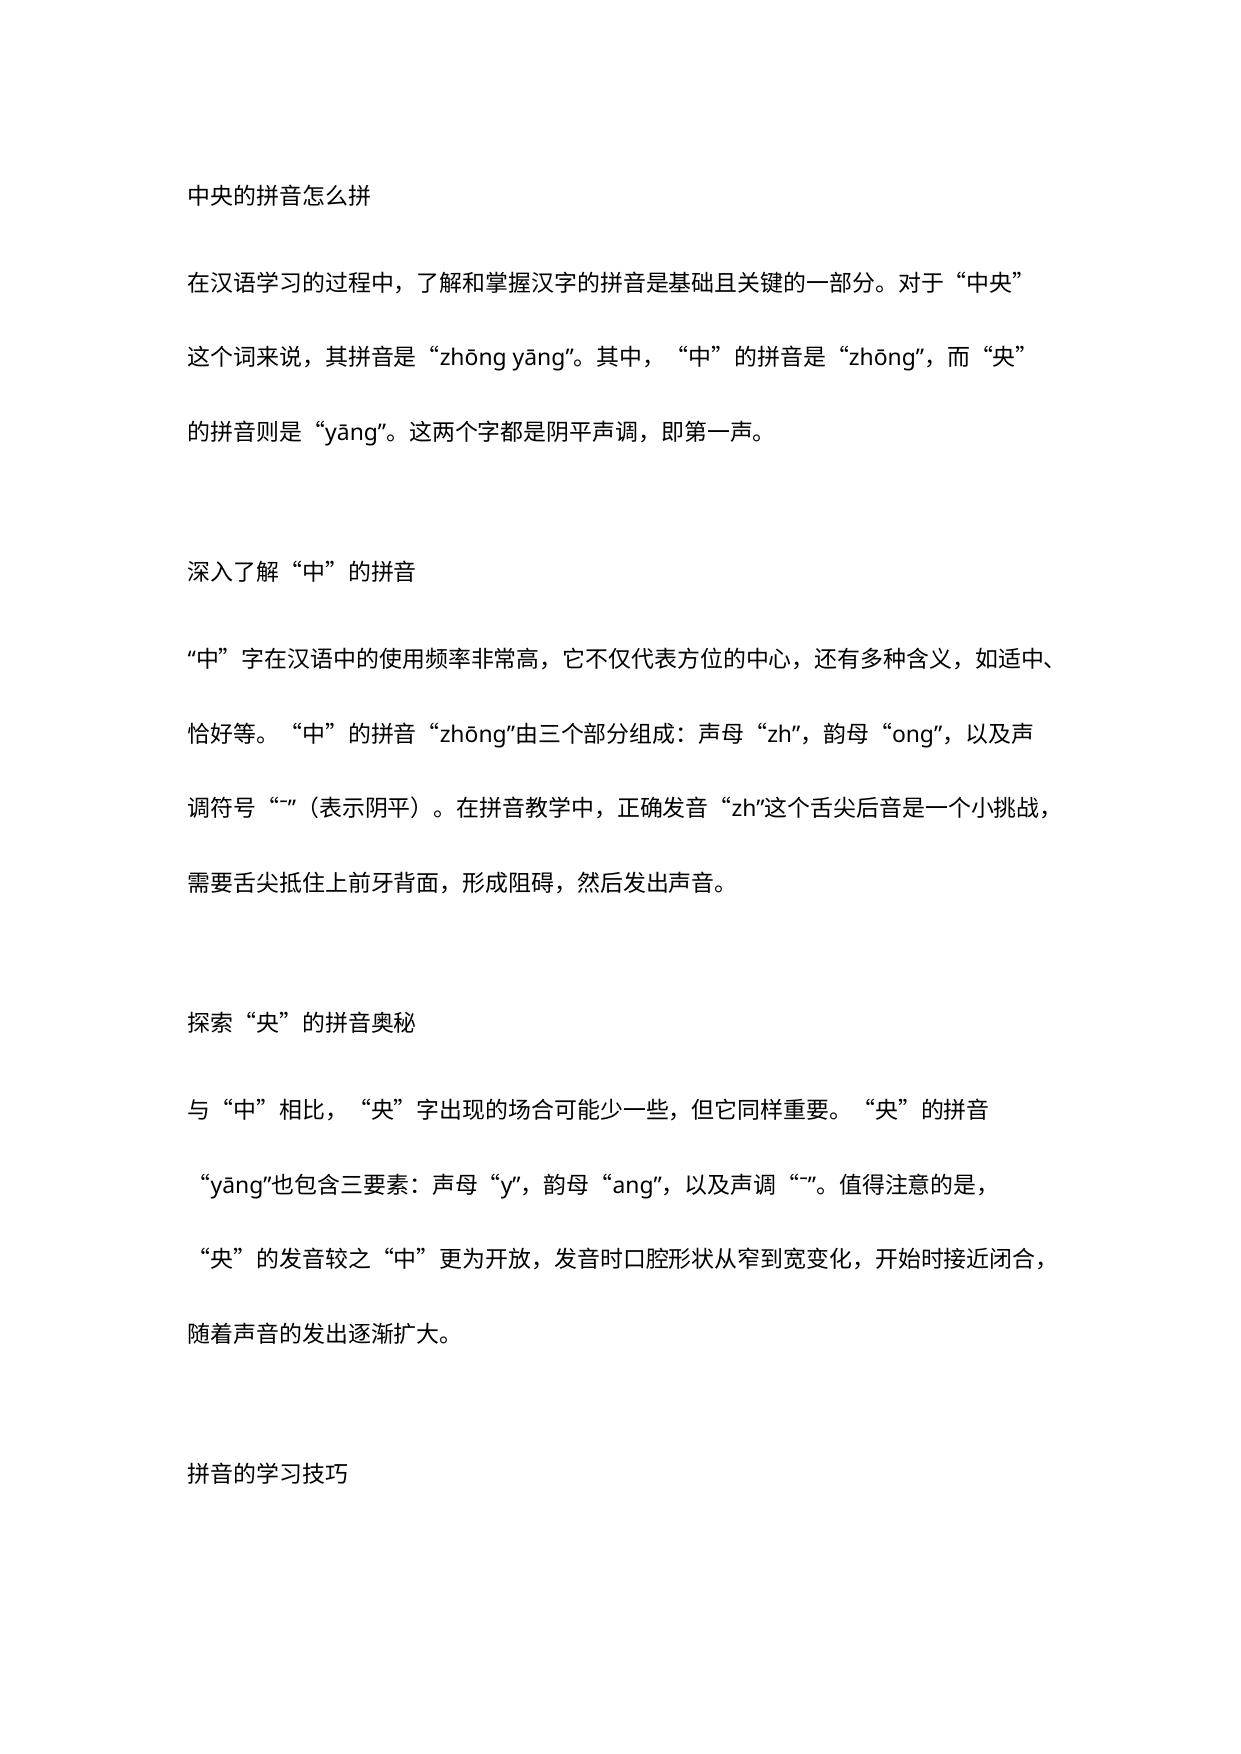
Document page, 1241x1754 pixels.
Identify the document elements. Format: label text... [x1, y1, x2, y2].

text 在汉语学习的过程中，了解和掌握汉字的拼音是基础且关键的一部分。对于“中央”这个词来说，其拼音是“zhōng yāng”。其中，“中”的拼音是“zhōng”，而“央”的拼音则是“yāng”。这两个字都是阴平声调，即第一声。 [187, 248, 1053, 463]
text 深入了解“中”的拼音 [187, 538, 1053, 603]
text 拼音的学习技巧 [187, 1441, 1053, 1506]
text 中央的拼音怎么拼 [187, 162, 1053, 227]
text 探索“央”的拼音奥秘 [187, 989, 1053, 1054]
text “中”字在汉语中的使用频率非常高，它不仅代表方位的中心，还有多种含义，如适中、恰好等。“中”的拼音“zhōng”由三个部分组成：声母“zh”，韵母“ong”，以及声调符号“ˉ”（表示阴平）。在拼音教学中，正确发音“zh”这个舌尖后音是一个小挑战，需要舌尖抵住上前牙背面，形成阻碍，然后发出声音。 [187, 625, 1053, 914]
text 与“中”相比，“央”字出现的场合可能少一些，但它同样重要。“央”的拼音“yāng”也包含三要素：声母“y”，韵母“ang”，以及声调“ˉ”。值得注意的是，“央”的发音较之“中”更为开放，发音时口腔形状从窄到宽变化，开始时接近闭合，随着声音的发出逐渐扩大。 [187, 1076, 1053, 1365]
